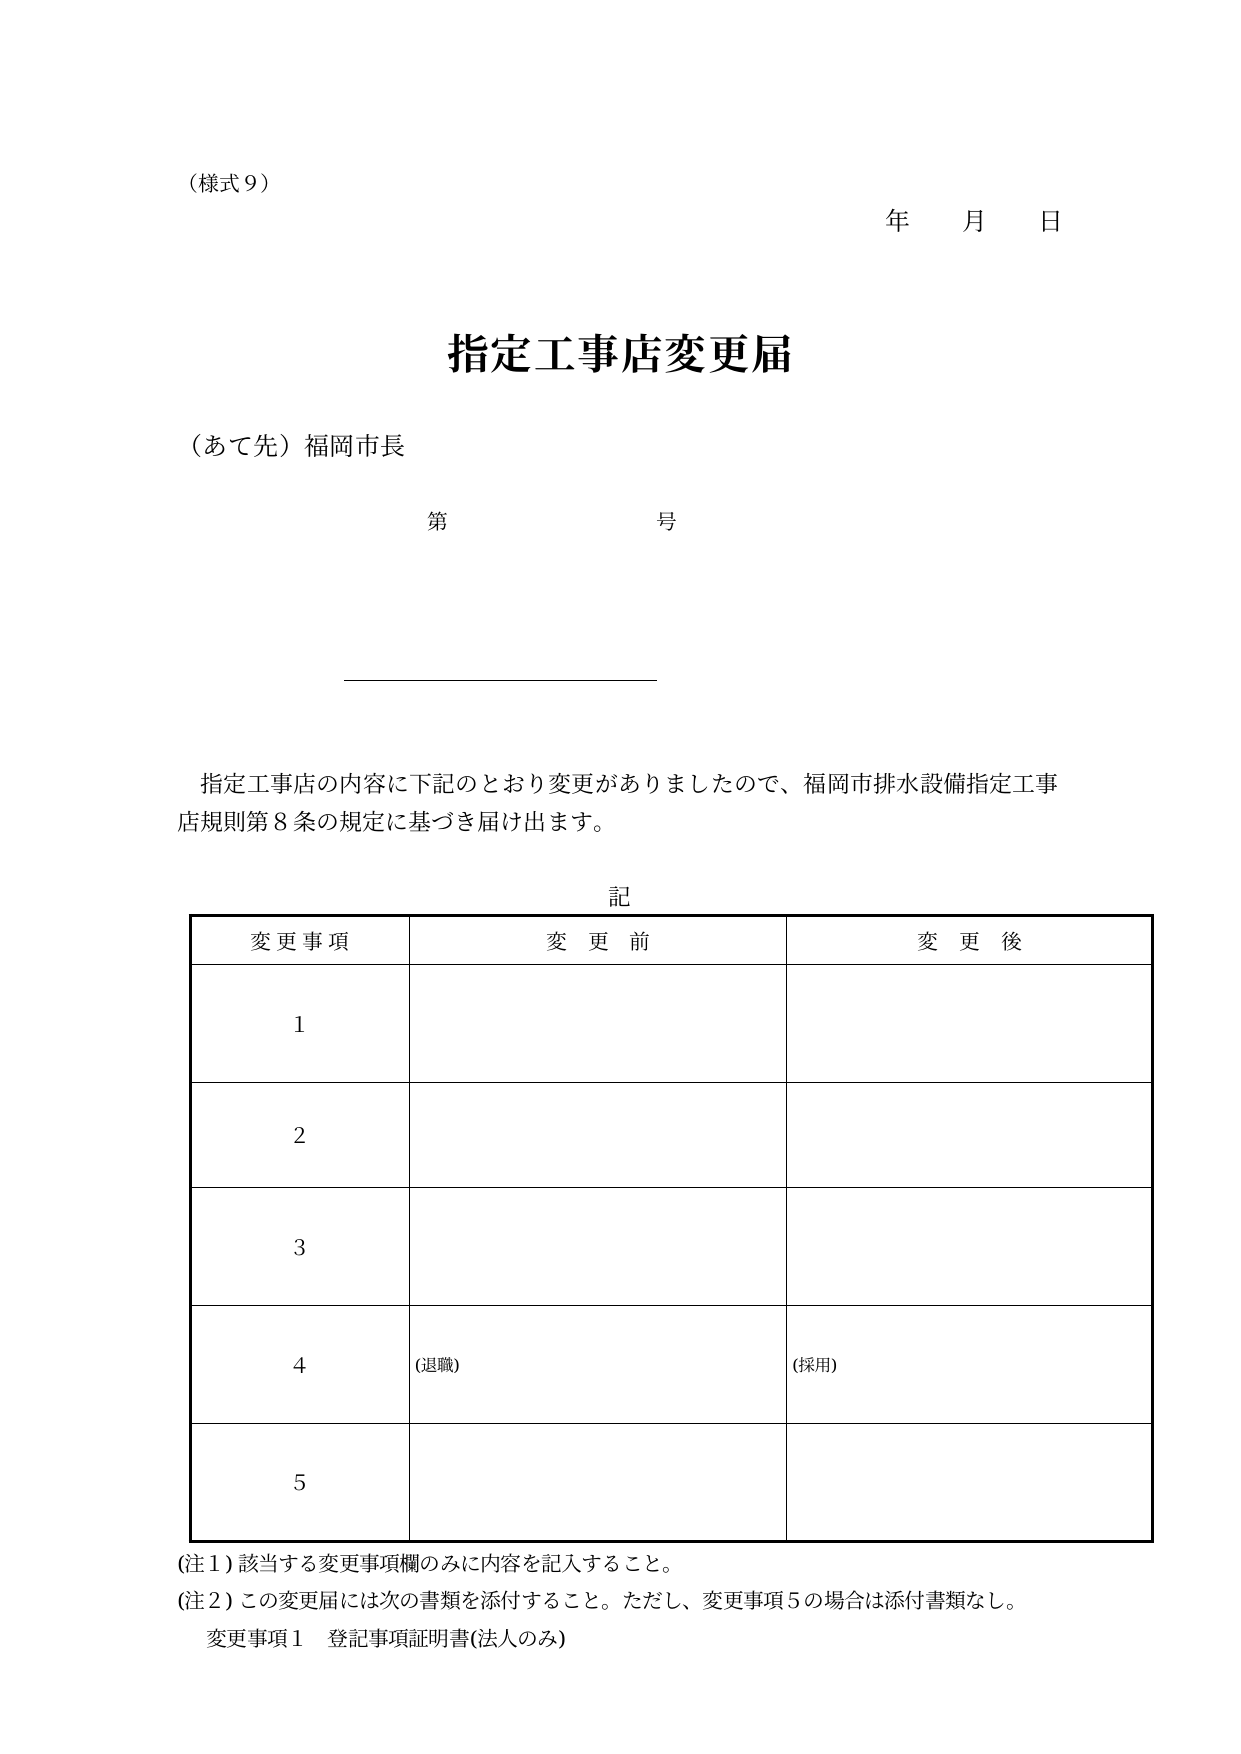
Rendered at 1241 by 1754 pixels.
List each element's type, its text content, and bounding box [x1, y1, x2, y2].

text （様式９） [177, 164, 1063, 201]
text 年 月 日 [177, 201, 1063, 239]
table_cell [787, 1188, 1151, 1305]
table_cell (採用) [787, 1306, 1151, 1422]
table_cell ５ [192, 1424, 409, 1540]
table_cell ４ [192, 1306, 409, 1422]
text (注１) 該当する変更事項欄のみに内容を記入すること。 [177, 1543, 1063, 1581]
text 変更事項１ 登記事項証明書(法人のみ) [177, 1618, 1063, 1656]
table_cell [410, 965, 786, 1082]
table_cell [787, 1424, 1151, 1540]
table_header 変 更 事 項 [192, 917, 409, 964]
table_cell [787, 965, 1151, 1082]
table_cell １ [192, 965, 409, 1082]
text （あて先）福岡市長 [177, 426, 1063, 464]
text 指定工事店の内容に下記のとおり変更がありましたので、福岡市排水設備指定工事店規則第８条の規定に基づき届け出ます。 [177, 764, 1063, 839]
table_cell [410, 1188, 786, 1305]
table_cell ３ [192, 1188, 409, 1305]
text 第 号 [177, 501, 1063, 539]
text (注２) この変更届には次の書類を添付すること。ただし、変更事項５の場合は添付書類なし。 [177, 1581, 1063, 1618]
table_cell [787, 1083, 1151, 1187]
table_cell [410, 1424, 786, 1540]
table_header 変 更 前 [410, 917, 786, 964]
table_cell ２ [192, 1083, 409, 1187]
text 指定工事店変更届 [177, 314, 1063, 389]
table_cell (退職) [410, 1306, 786, 1422]
text 記 [177, 876, 1063, 914]
table_header 変 更 後 [787, 917, 1151, 964]
table_cell [410, 1083, 786, 1187]
